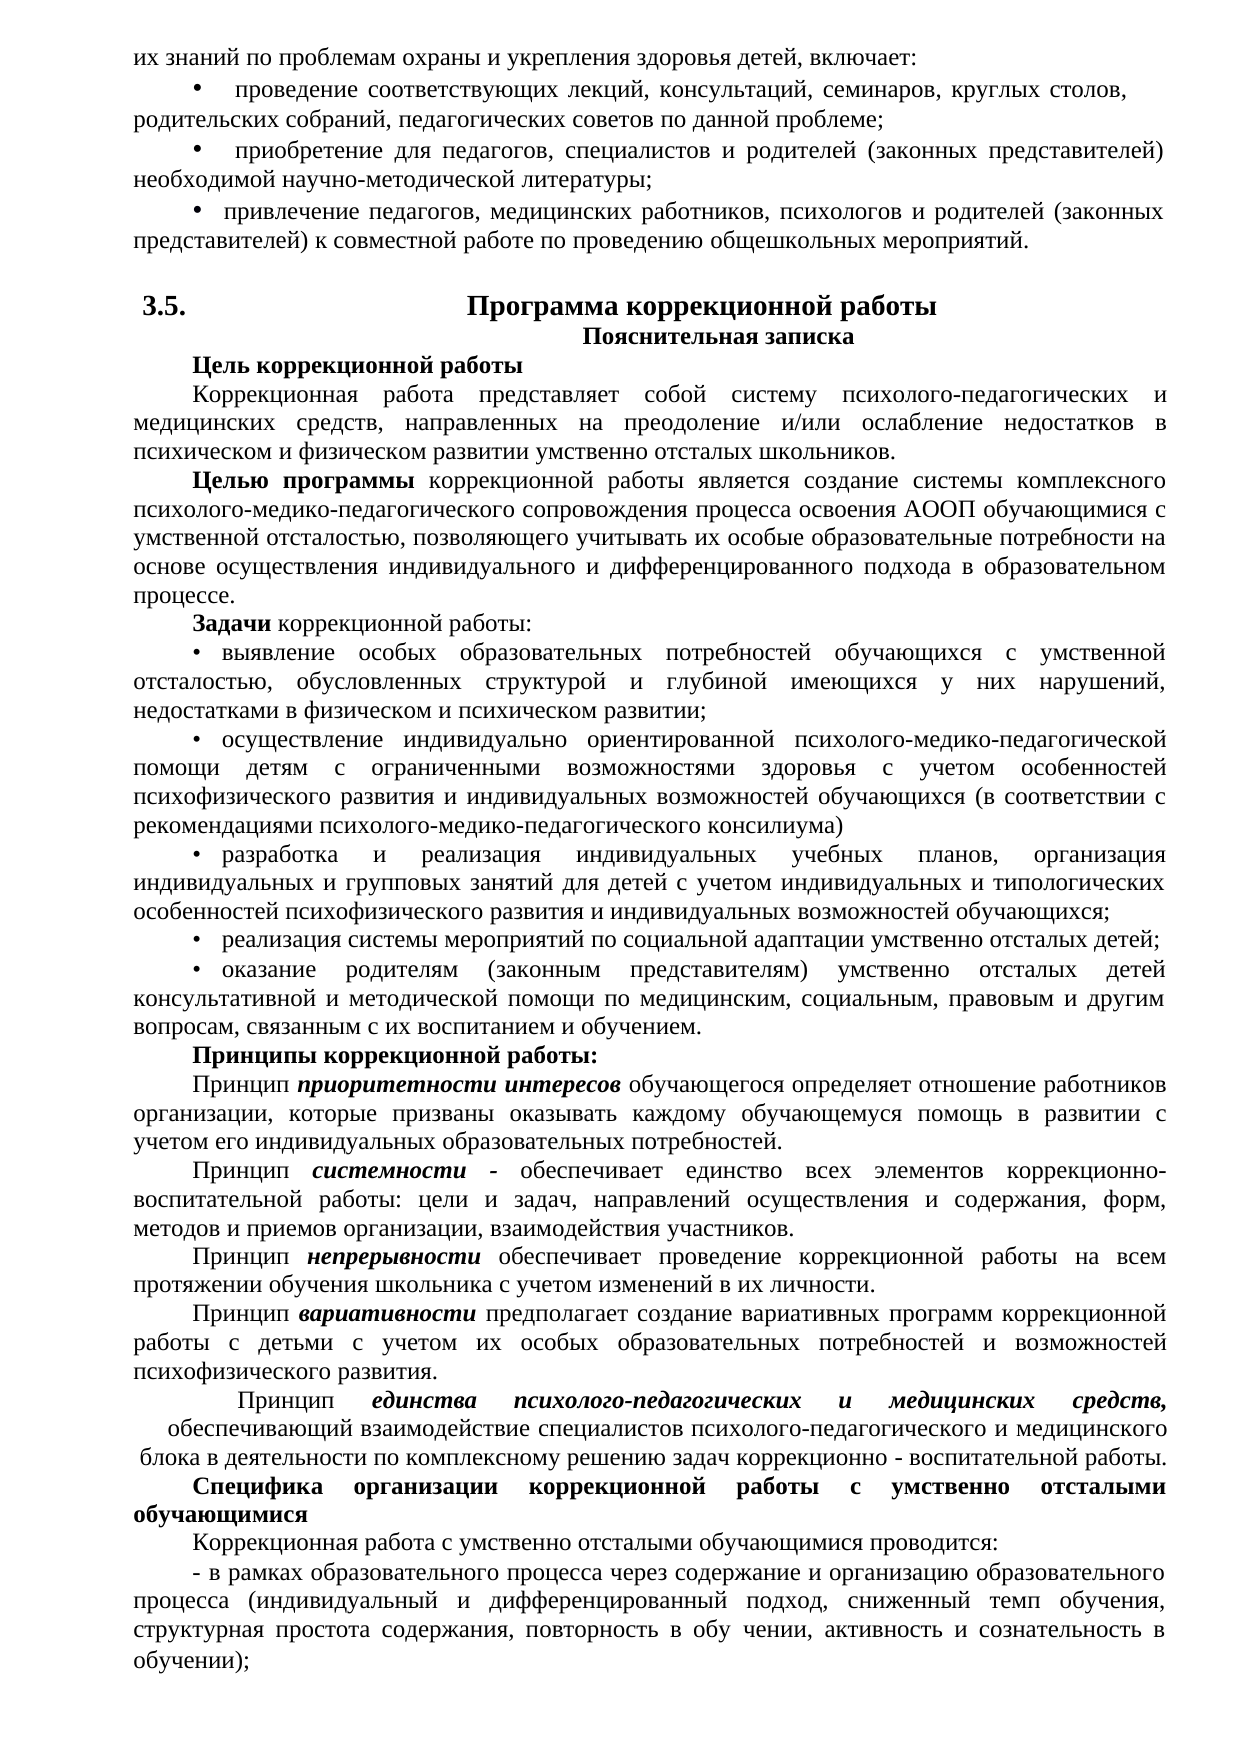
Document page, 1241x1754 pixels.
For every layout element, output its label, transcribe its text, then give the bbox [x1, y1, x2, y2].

text Принцип системности - обеспечивает единство всех элементов коррекционно-воспитательной работы: цели и задач, направлений осуществления и содержания, форм, методов и приемов организации, взаимодействия участников. [133, 1155, 1167, 1241]
text Принцип приоритетности интересов обучающегося определяет отношение работников организации, которые призваны оказывать каждому обучающемуся помощь в развитии с учетом его индивидуальных образовательных потребностей. [133, 1069, 1167, 1155]
text Цель коррекционной работы [192, 350, 1215, 379]
list в рамках образовательного процесса через содержание и организацию образовательного процесса (индивидуальный и дифференцированный подход, сниженный темп обучения, структурная простота содержания, повторность в обу чении, активность и сознательность в обучении); [133, 1557, 1166, 1674]
list реализация системы мероприятий по социальной адаптации умственно отсталых детей; [192, 925, 1215, 953]
subtitle Принципы коррекционной работы: [192, 1040, 1215, 1069]
list разработка и реализация индивидуальных учебных планов, организация индивидуальных и групповых занятий для детей с учетом индивидуальных и типологических особенностей психофизического развития и индивидуальных возможностей обучающихся; [133, 839, 1166, 925]
list проведение соответствующих лекций, консультаций, семинаров, круглых столов, родительских собраний, педагогических советов по данной проблеме; [133, 71, 1167, 132]
text Принцип непрерывности обеспечивает проведение коррекционной работы на всем протяжении обучения школьника с учетом изменений в их личности. [133, 1242, 1166, 1298]
list приобретение для педагогов, специалистов и родителей (законных представителей) необходимой научно-методической литературы; [133, 133, 1166, 193]
list привлечение педагогов, медицинских работников, психологов и родителей (законных представителей) к совместной работе по проведению общешкольных мероприятий. [133, 194, 1167, 253]
list выявление особых образовательных потребностей обучающихся с умственной отсталостью, обусловленных структурой и глубиной имеющихся у них нарушений, недостатками в физическом и психическом развитии; [133, 637, 1166, 724]
subtitle Программа коррекционной работы [142, 288, 1215, 322]
text их знаний по проблемам охраны и укрепления здоровья детей, включает: [133, 42, 1215, 71]
text Принцип вариативности предполагает создание вариативных программ коррекционной работы с детьми с учетом их особых образовательных потребностей и возможностей психофизического развития. [133, 1298, 1167, 1385]
list осуществление индивидуально ориентированной психолого-медико-педагогической помощи детям с ограниченными возможностями здоровья с учетом особенностей психофизического развития и индивидуальных возможностей обучающихся (в соответствии с рекомендациями психолого-медико-педагогического консилиума) [133, 724, 1167, 839]
subtitle Пояснительная записка [270, 322, 1166, 350]
text Коррекционная работа представляет собой систему психолого-педагогических и медицинских средств, направленных на преодоление и/или ослабление недостатков в психическом и физическом развитии умственно отсталых школьников. [133, 379, 1167, 465]
subtitle Специфика организации коррекционной работы с умственно отсталыми обучающимися [133, 1472, 1166, 1528]
text Задачи коррекционной работы: [192, 609, 1215, 637]
text Коррекционная работа с умственно отсталыми обучающимися проводится: [192, 1528, 1215, 1557]
text Принцип единства психолого-педагогических и медицинских средств, обеспечивающий взаимодействие специалистов психолого-педагогического и медицинского блока в деятельности по комплексному решению задач коррекционно - воспитательной работы. [133, 1385, 1167, 1471]
text Целью программы коррекционной работы является создание системы комплексного психолого-медико-педагогического сопровождения процесса освоения АООП обучающимися с умственной отсталостью, позволяющего учитывать их особые образовательные потребности на основе осуществления индивидуального и дифференцированного подхода в образовательном процессе. [133, 465, 1167, 609]
list оказание родителям (законным представителям) умственно отсталых детей консультативной и методической помощи по медицинским, социальным, правовым и другим вопросам, связанным с их воспитанием и обучением. [133, 954, 1166, 1040]
